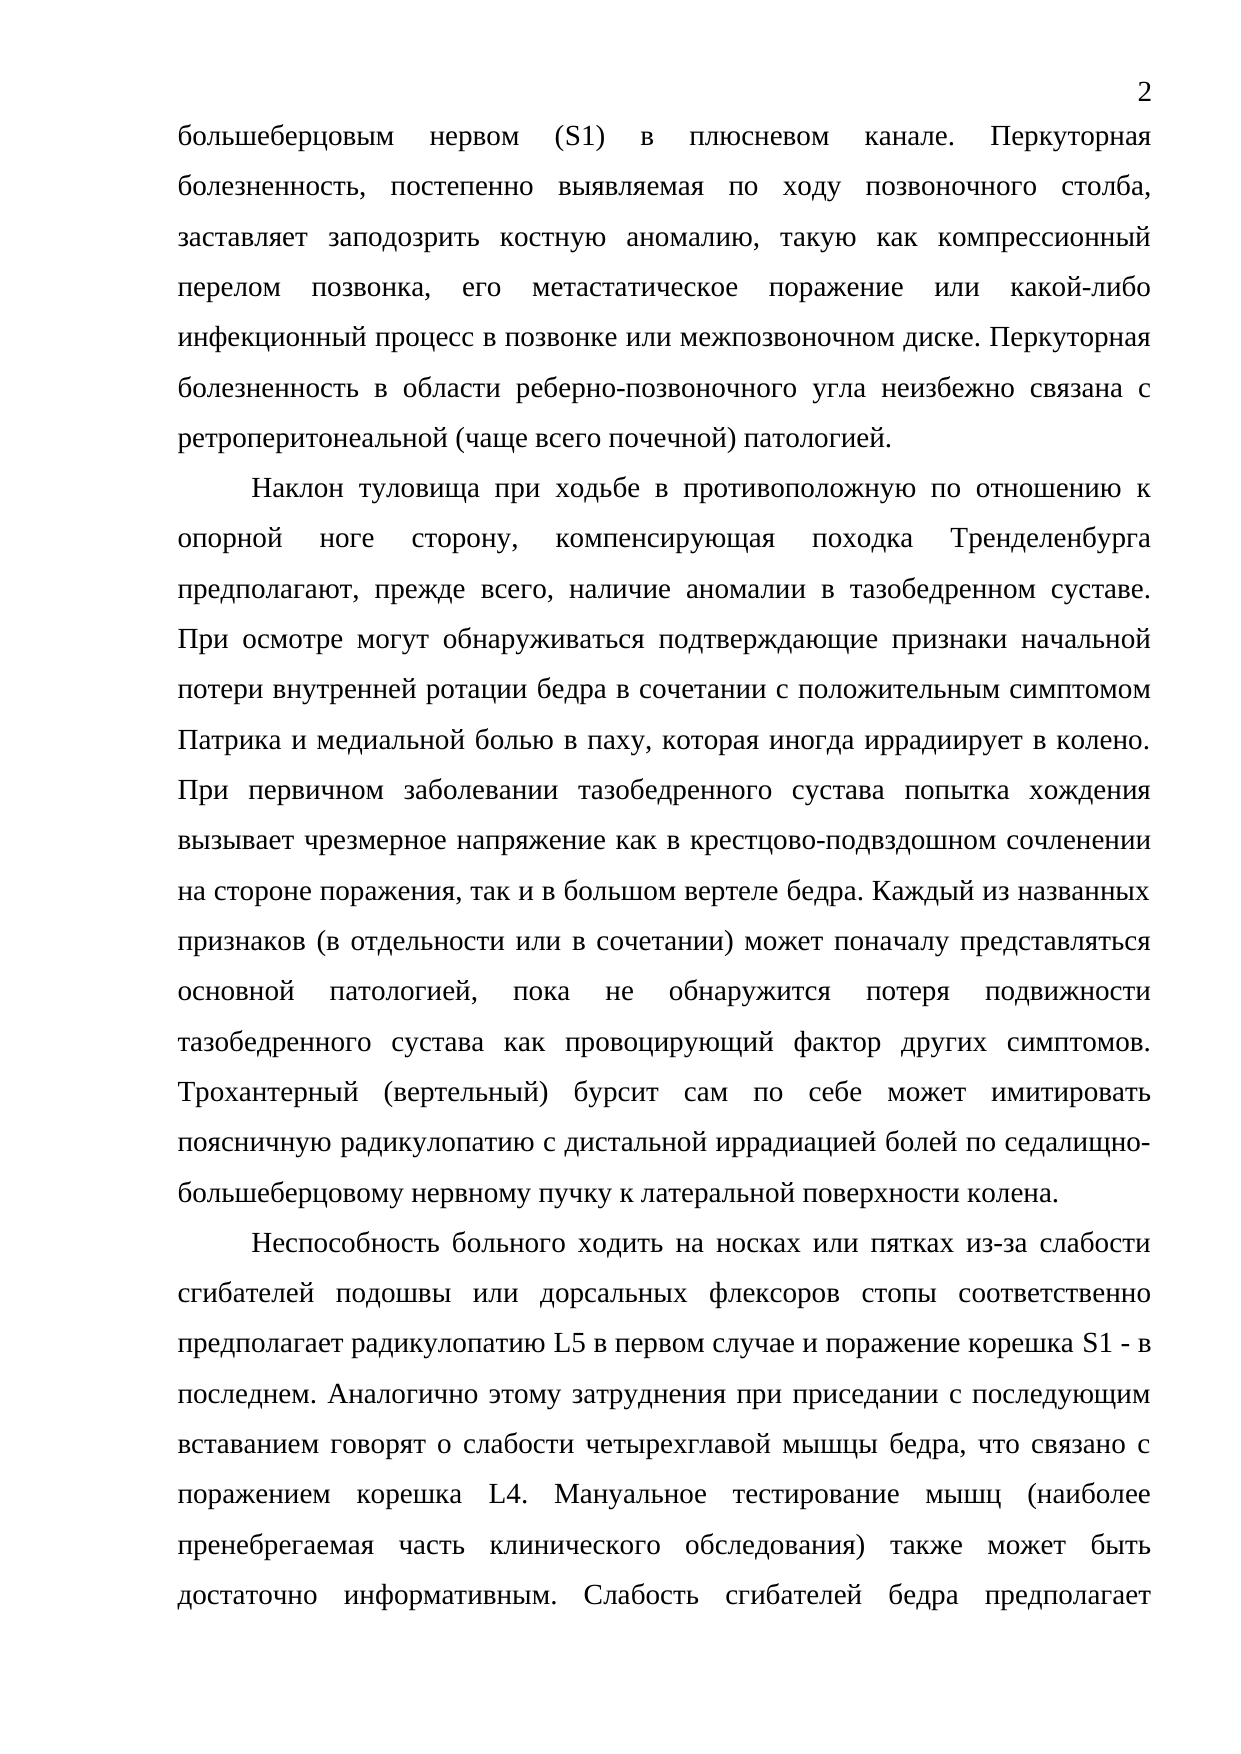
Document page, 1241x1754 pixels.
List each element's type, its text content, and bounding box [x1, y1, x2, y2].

text Наклон туловища при ходьбе в противоположную по отношению к опорной ноге сторону, компенсирующая походка Тренделенбурга предполагают, прежде всего, наличие аномалии в тазобедренном суставе. При осмотре могут обнаруживаться подтверждающие признаки начальной потери внутренней ротации бедра в сочетании с положительным симптомом Патрика и медиальной болью в паху, которая иногда иррадиирует в колено. При первичном заболевании тазобедренного сустава попытка хождения вызывает чрезмерное напряжение как в крестцово-подвздошном сочленении на стороне поражения, так и в большом вертеле бедра. Каждый из названных признаков (в отдельности или в сочетании) может поначалу представляться основной патологией, пока не обнаружится потеря подвижности тазобедренного сустава как провоцирующий фактор других симптомов. Трохантерный (вертельный) бурсит сам по себе может имитировать поясничную радикулопатию с дистальной иррадиацией болей по седалищно-большеберцовому нервному пучку к латеральной поверхности колена. [177, 470, 1152, 1208]
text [177, 1225, 1152, 1611]
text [177, 118, 1152, 453]
